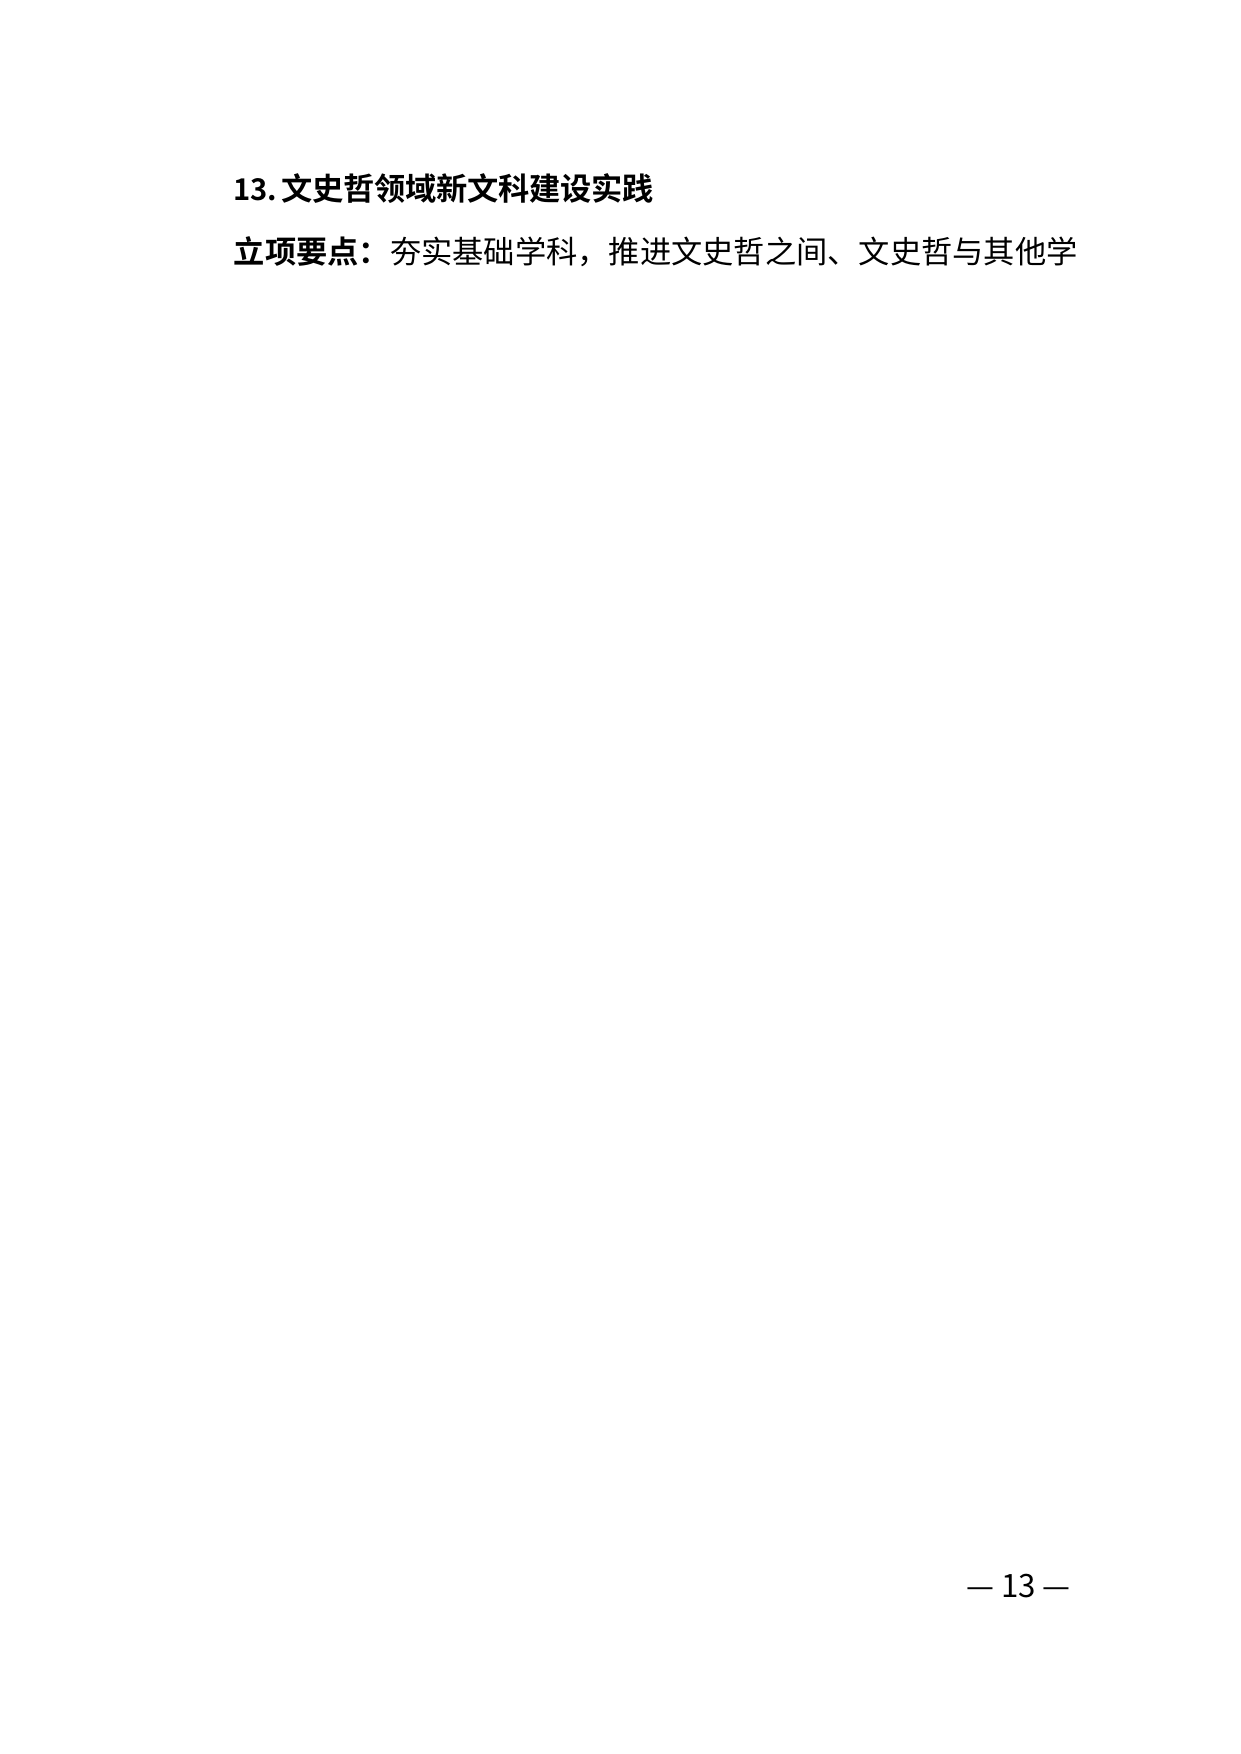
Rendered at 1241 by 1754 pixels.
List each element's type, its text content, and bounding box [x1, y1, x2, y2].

subtitle 文史哲领域新文科建设实践 [233, 164, 1144, 210]
text 立项要点：夯实基础学科，推进文史哲之间、文史哲与其他学 [233, 228, 1144, 273]
